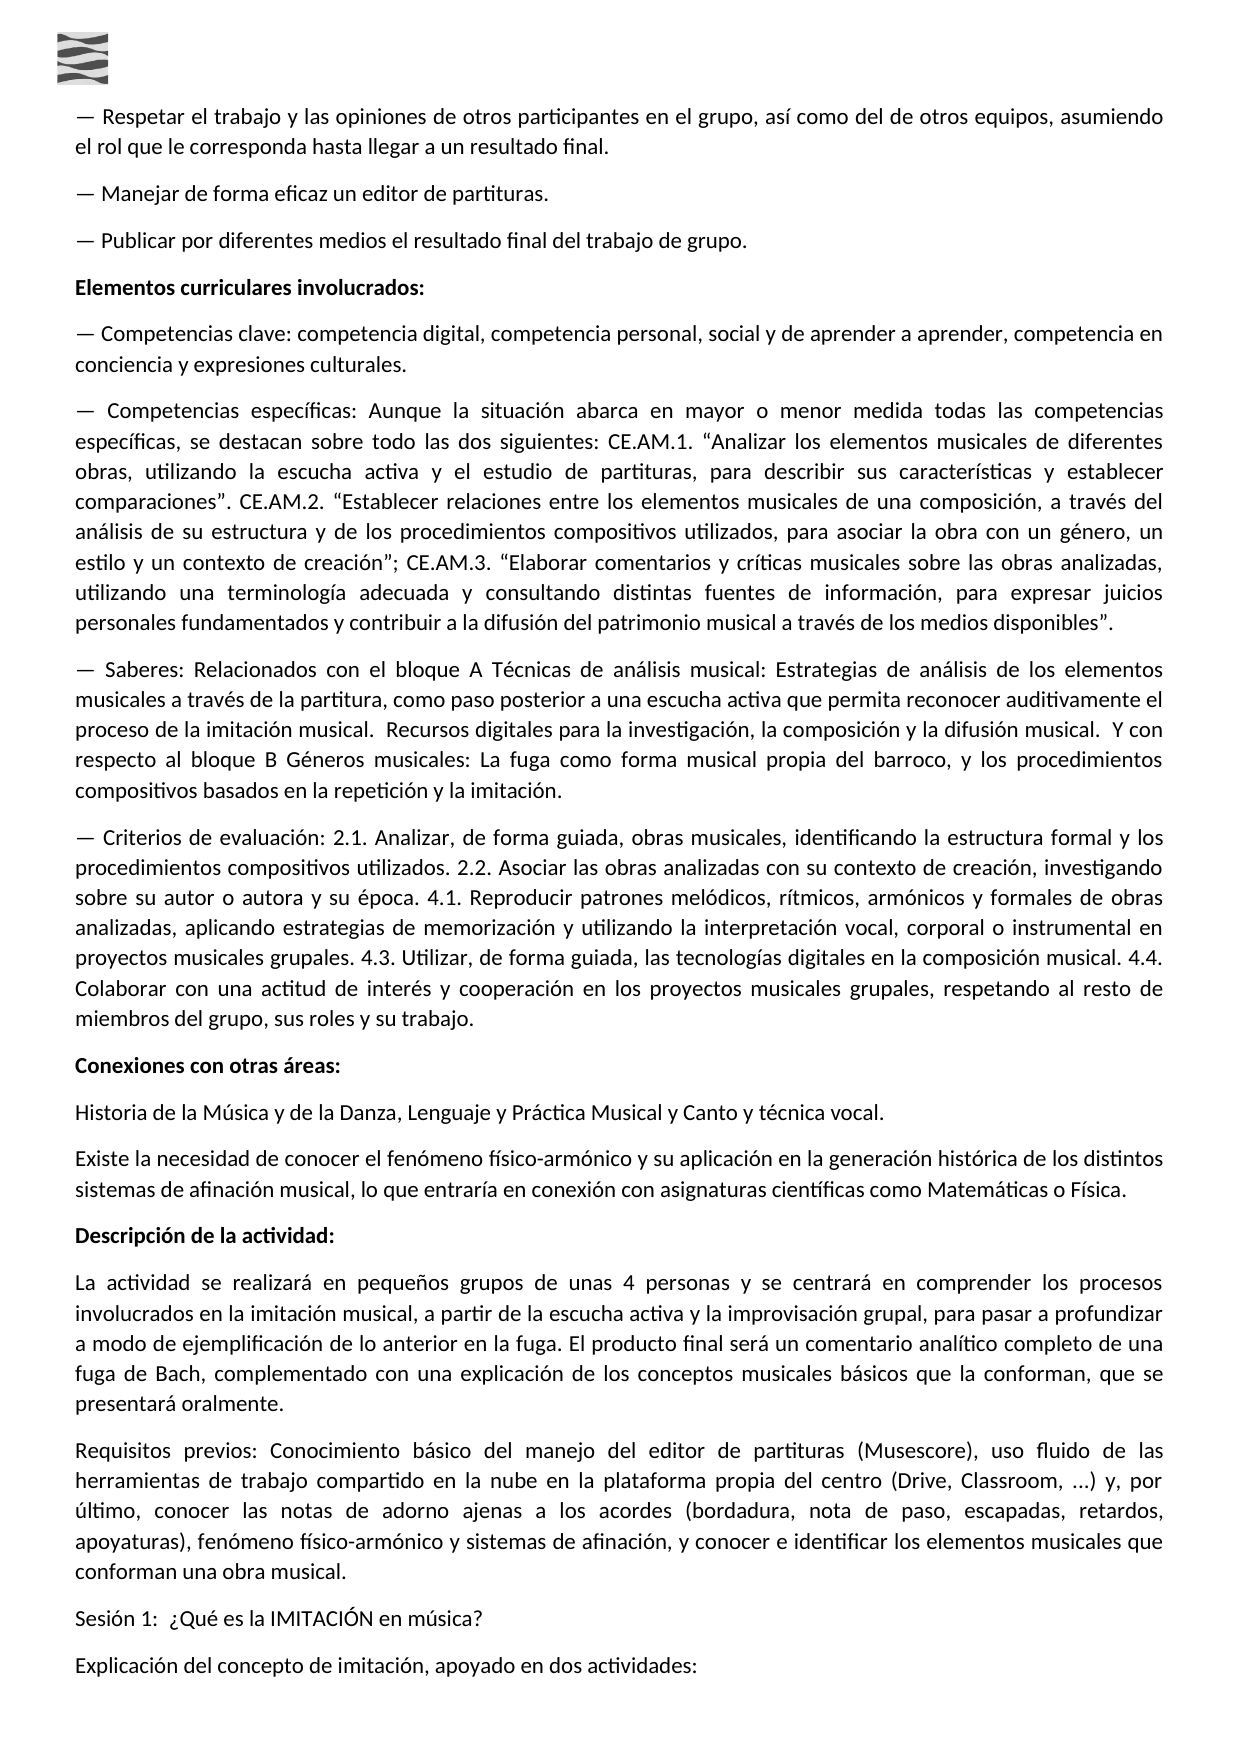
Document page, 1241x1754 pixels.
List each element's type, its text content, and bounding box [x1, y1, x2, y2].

text Historia de la Música y de la Danza, Lenguaje y Práctica Musical y Canto y técnica vocal. [75, 1098, 1165, 1126]
text Sesión 1: ¿Qué es la IMITACIÓN en música? [75, 1604, 1165, 1632]
text — Manejar de forma eficaz un editor de partituras. [75, 179, 1165, 207]
text La actividad se realizará en pequeños grupos de unas 4 personas y se centrará en comprender los procesos involucrados en la imitación musical, a partir de la escucha activa y la improvisación grupal, para pasar a profundizar a modo de ejemplificación de lo anterior en la fuga. El producto final será un comentario analítico completo de una fuga de Bach, complementado con una explicación de los conceptos musicales básicos que la conforman, que se presentará oralmente. [75, 1268, 1165, 1417]
text Descripción de la actividad: [75, 1222, 1165, 1249]
text — Publicar por diferentes medios el resultado final del trabajo de grupo. [75, 226, 1165, 254]
text Conexiones con otras áreas: [75, 1051, 1165, 1079]
text Requisitos previos: Conocimiento básico del manejo del editor de partituras (Musescore), uso fluido de las herramientas de trabajo compartido en la nube en la plataforma propia del centro (Drive, Classroom, ...) y, por último, conocer las notas de adorno ajenas a los acordes (bordadura, nota de paso, escapadas, retardos, apoyaturas), fenómeno físico-armónico y sistemas de afinación, y conocer e identificar los elementos musicales que conforman una obra musical. [75, 1436, 1165, 1585]
text Explicación del concepto de imitación, apoyado en dos actividades: [75, 1651, 1165, 1679]
text — Competencias clave: competencia digital, competencia personal, social y de aprender a aprender, competencia en conciencia y expresiones culturales. [75, 319, 1165, 378]
text Existe la necesidad de conocer el fenómeno físico-armónico y su aplicación en la generación histórica de los distintos sistemas de afinación musical, lo que entraría en conexión con asignaturas científicas como Matemáticas o Física. [75, 1144, 1165, 1203]
text — Criterios de evaluación: 2.1. Analizar, de forma guiada, obras musicales, identificando la estructura formal y los procedimientos compositivos utilizados. 2.2. Asociar las obras analizadas con su contexto de creación, investigando sobre su autor o autora y su época. 4.1. Reproducir patrones melódicos, rítmicos, armónicos y formales de obras analizadas, aplicando estrategias de memorización y utilizando la interpretación vocal, corporal o instrumental en proyectos musicales grupales. 4.3. Utilizar, de forma guiada, las tecnologías digitales en la composición musical. 4.4. Colaborar con una actitud de interés y cooperación en los proyectos musicales grupales, respetando al resto de miembros del grupo, sus roles y su trabajo. [75, 823, 1165, 1032]
text — Competencias específicas: Aunque la situación abarca en mayor o menor medida todas las competencias específicas, se destacan sobre todo las dos siguientes: CE.AM.1. “Analizar los elementos musicales de diferentes obras, utilizando la escucha activa y el estudio de partituras, para describir sus características y establecer comparaciones”. CE.AM.2. “Establecer relaciones entre los elementos musicales de una composición, a través del análisis de su estructura y de los procedimientos compositivos utilizados, para asociar la obra con un género, un estilo y un contexto de creación”; CE.AM.3. “Elaborar comentarios y críticas musicales sobre las obras analizadas, utilizando una terminología adecuada y consultando distintas fuentes de información, para expresar juicios personales fundamentados y contribuir a la difusión del patrimonio musical a través de los medios disponibles”. [75, 397, 1165, 636]
text — Respetar el trabajo y las opiniones de otros participantes en el grupo, así como del de otros equipos, asumiendo el rol que le corresponda hasta llegar a un resultado final. [75, 102, 1165, 160]
text Elementos curriculares involucrados: [75, 273, 1165, 301]
text — Saberes: Relacionados con el bloque A Técnicas de análisis musical: Estrategias de análisis de los elementos musicales a través de la partitura, como paso posterior a una escucha activa que permita reconocer auditivamente el proceso de la imitación musical. Recursos digitales para la investigación, la composición y la difusión musical. Y con respecto al bloque B Géneros musicales: La fuga como forma musical propia del barroco, y los procedimientos compositivos basados en la repetición y la imitación. [75, 655, 1165, 804]
